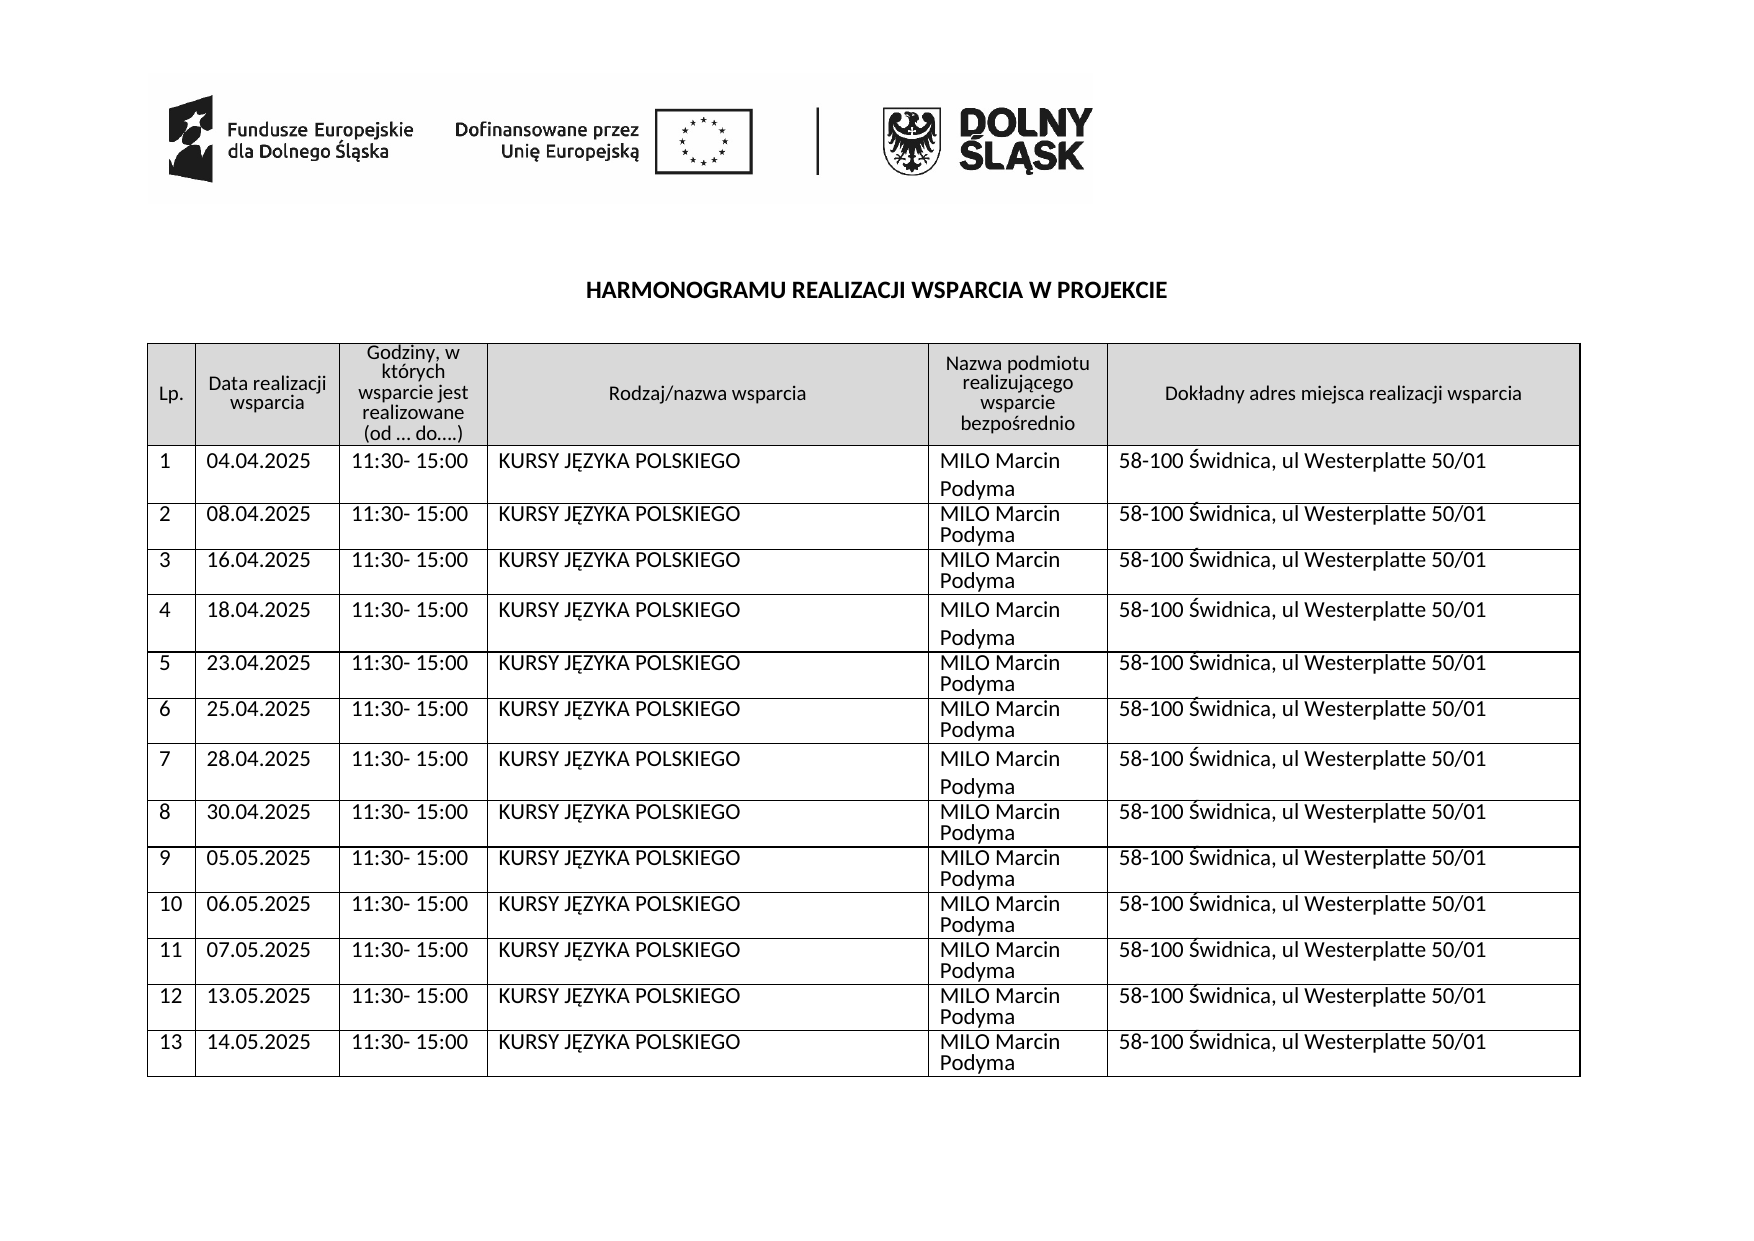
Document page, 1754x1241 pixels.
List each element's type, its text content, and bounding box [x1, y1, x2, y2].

table_cell 05.05.2025 [196, 848, 339, 892]
table_cell MILO Marcin Podyma [929, 985, 1107, 1030]
table_cell 07.05.2025 [196, 939, 339, 984]
table_cell KURSY JĘZYKA POLSKIEGO [488, 595, 928, 651]
table_cell 13.05.2025 [196, 985, 339, 1030]
table_cell KURSY JĘZYKA POLSKIEGO [488, 744, 928, 800]
table_cell 30.04.2025 [196, 801, 339, 846]
table_cell KURSY JĘZYKA POLSKIEGO [488, 1031, 928, 1076]
picture [147, 73, 1093, 204]
table_cell 11:30- 15:00 [340, 595, 487, 651]
table_cell MILO Marcin Podyma [929, 744, 1107, 800]
table_cell 14.05.2025 [196, 1031, 339, 1076]
table_cell 08.04.2025 [196, 504, 339, 548]
table_header Data realizacji wsparcia [196, 344, 339, 445]
table_cell 58-100 Świdnica, ul Westerplatte 50/01 [1108, 848, 1579, 892]
table_cell 16.04.2025 [196, 550, 339, 594]
table_cell MILO Marcin Podyma [929, 801, 1107, 846]
table_cell 06.05.2025 [196, 893, 339, 938]
table_cell 11 [148, 939, 195, 984]
table_cell 4 [148, 595, 195, 651]
table_cell 58-100 Świdnica, ul Westerplatte 50/01 [1108, 699, 1579, 743]
table_cell 11:30- 15:00 [340, 699, 487, 743]
table_cell MILO Marcin Podyma [929, 848, 1107, 892]
table_cell 58-100 Świdnica, ul Westerplatte 50/01 [1108, 1031, 1579, 1076]
table_cell KURSY JĘZYKA POLSKIEGO [488, 699, 928, 743]
table_cell 11:30- 15:00 [340, 985, 487, 1030]
table_cell 11:30- 15:00 [340, 744, 487, 800]
table_cell MILO Marcin Podyma [929, 595, 1107, 651]
table_cell 58-100 Świdnica, ul Westerplatte 50/01 [1108, 744, 1579, 800]
table_cell KURSY JĘZYKA POLSKIEGO [488, 939, 928, 984]
table_cell KURSY JĘZYKA POLSKIEGO [488, 550, 928, 594]
table_cell KURSY JĘZYKA POLSKIEGO [488, 893, 928, 938]
table_cell 11:30- 15:00 [340, 504, 487, 548]
table_cell MILO Marcin Podyma [929, 550, 1107, 594]
table_header Lp. [148, 344, 195, 445]
table_cell KURSY JĘZYKA POLSKIEGO [488, 985, 928, 1030]
table_cell KURSY JĘZYKA POLSKIEGO [488, 653, 928, 697]
table_cell KURSY JĘZYKA POLSKIEGO [488, 848, 928, 892]
table_cell 58-100 Świdnica, ul Westerplatte 50/01 [1108, 653, 1579, 697]
table_header Godziny, w których wsparcie jest realizowane (od … do….) [340, 344, 487, 445]
table_cell 7 [148, 744, 195, 800]
table_cell 04.04.2025 [196, 446, 339, 502]
table_cell MILO Marcin Podyma [929, 653, 1107, 697]
table_cell MILO Marcin Podyma [929, 504, 1107, 548]
table_cell MILO Marcin Podyma [929, 1031, 1107, 1076]
table_cell 58-100 Świdnica, ul Westerplatte 50/01 [1108, 893, 1579, 938]
table_header Nazwa podmiotu realizującego wsparcie bezpośrednio [929, 344, 1107, 445]
table_cell KURSY JĘZYKA POLSKIEGO [488, 801, 928, 846]
table_cell 25.04.2025 [196, 699, 339, 743]
table_cell 23.04.2025 [196, 653, 339, 697]
table_cell 58-100 Świdnica, ul Westerplatte 50/01 [1108, 446, 1579, 502]
table_cell 13 [148, 1031, 195, 1076]
table_cell 3 [148, 550, 195, 594]
table_cell 58-100 Świdnica, ul Westerplatte 50/01 [1108, 504, 1579, 548]
table_cell 18.04.2025 [196, 595, 339, 651]
table_cell 6 [148, 699, 195, 743]
table_cell KURSY JĘZYKA POLSKIEGO [488, 446, 928, 502]
table_cell 58-100 Świdnica, ul Westerplatte 50/01 [1108, 939, 1579, 984]
table_cell 12 [148, 985, 195, 1030]
table_cell MILO Marcin Podyma [929, 446, 1107, 502]
table_header Rodzaj/nazwa wsparcia [488, 344, 928, 445]
table_cell 10 [148, 893, 195, 938]
table_cell 8 [148, 801, 195, 846]
table_cell 11:30- 15:00 [340, 939, 487, 984]
table_cell 11:30- 15:00 [340, 848, 487, 892]
table_cell 58-100 Świdnica, ul Westerplatte 50/01 [1108, 550, 1579, 594]
table_cell KURSY JĘZYKA POLSKIEGO [488, 504, 928, 548]
table_cell 58-100 Świdnica, ul Westerplatte 50/01 [1108, 801, 1579, 846]
table_cell 5 [148, 653, 195, 697]
table_cell 11:30- 15:00 [340, 893, 487, 938]
table_cell 2 [148, 504, 195, 548]
table_header Dokładny adres miejsca realizacji wsparcia [1108, 344, 1579, 445]
text HARMONOGRAMU REALIZACJI WSPARCIA W PROJEKCIE [148, 274, 1606, 304]
table_cell 58-100 Świdnica, ul Westerplatte 50/01 [1108, 985, 1579, 1030]
table_cell MILO Marcin Podyma [929, 939, 1107, 984]
table_cell 28.04.2025 [196, 744, 339, 800]
table_cell 9 [148, 848, 195, 892]
table_cell 11:30- 15:00 [340, 653, 487, 697]
table_cell 11:30- 15:00 [340, 801, 487, 846]
table_cell MILO Marcin Podyma [929, 893, 1107, 938]
table_cell 11:30- 15:00 [340, 1031, 487, 1076]
table_cell MILO Marcin Podyma [929, 699, 1107, 743]
table_cell 1 [148, 446, 195, 502]
table_cell 11:30- 15:00 [340, 550, 487, 594]
table_cell 58-100 Świdnica, ul Westerplatte 50/01 [1108, 595, 1579, 651]
table_cell 11:30- 15:00 [340, 446, 487, 502]
